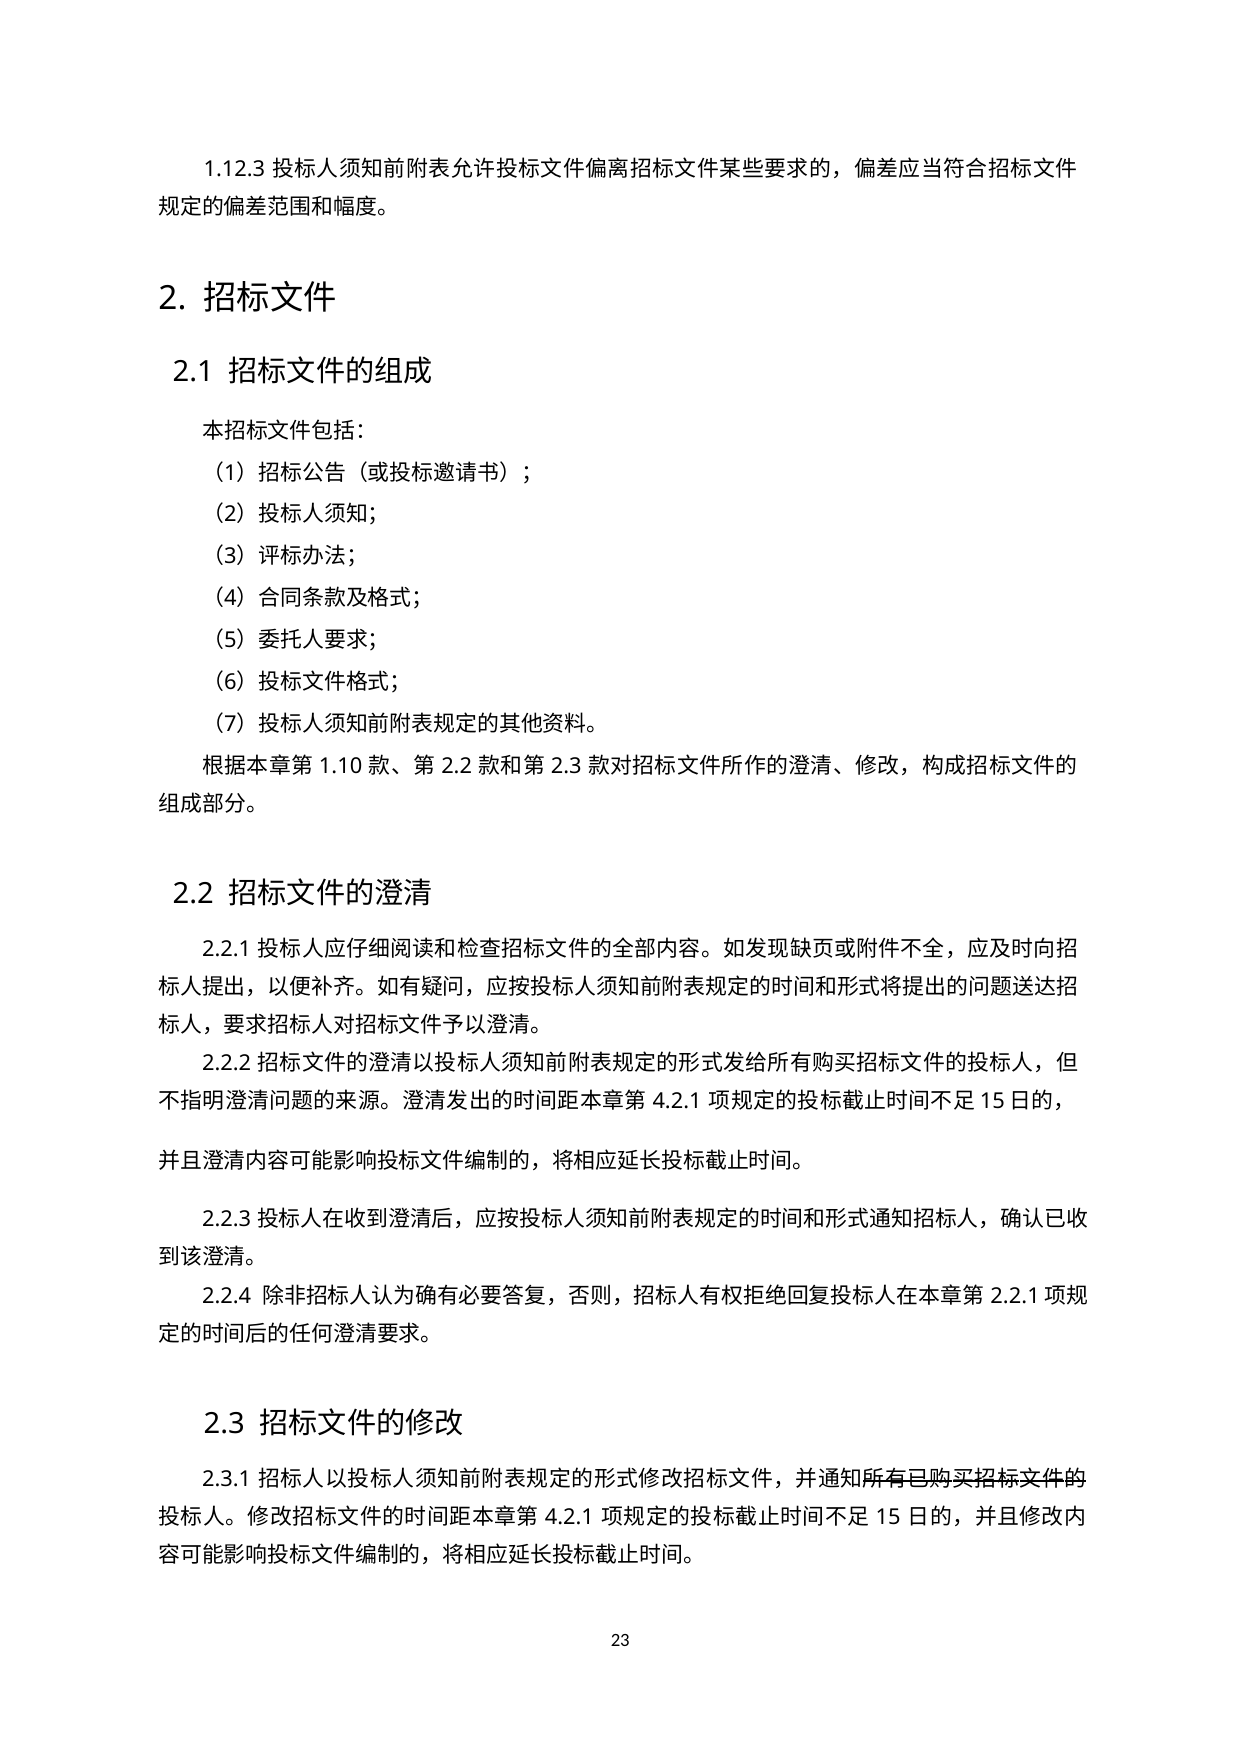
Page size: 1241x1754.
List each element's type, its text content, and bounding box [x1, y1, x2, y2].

text （1）招标公告（或投标邀请书）； [158, 454, 1078, 487]
text 2.3.1 招标人以投标人须知前附表规定的形式修改招标文件，并通知所有已购买招标文件的 投标人。修改招标文件的时间距本章第 4.2.1 项规定的投标截止时间不足 15 日的，并且修改内 容可能影响投标文件编制的，将相应延长投标截止时间。 [158, 1461, 1088, 1569]
text 2.3 招标文件的修改 [168, 1388, 499, 1454]
text 2.2.4 除非招标人认为确有必要答复，否则，招标人有权拒绝回复投标人在本章第 2.2.1项规定的时间后的任何澄清要求。 [158, 1277, 1088, 1348]
text 2.2.1 投标人应仔细阅读和检查招标文件的全部内容。如发现缺页或附件不全，应及时向招标人提出，以便补齐。如有疑问，应按投标人须知前附表规定的时间和形式将提出的问题送达招标人，要求招标人对招标文件予以澄清。 [158, 930, 1078, 1039]
text 1.12.3 投标人须知前附表允许投标文件偏离招标文件某些要求的，偏差应当符合招标文件 规定的偏差范围和幅度。 [158, 151, 1077, 221]
text 2.2.2 招标文件的澄清以投标人须知前附表规定的形式发给所有购买招标文件的投标人，但 不指明澄清问题的来源。澄清发出的时间距本章第 4.2.1 项规定的投标截止时间不足15日的，并且澄清内容可能影响投标文件编制的，将相应延长投标截止时间。 [158, 1045, 1078, 1192]
text 2. 招标文件 [158, 262, 1095, 328]
text （5）委托人要求； [158, 621, 1078, 654]
text 2.1 招标文件的组成 [172, 335, 1095, 401]
text 2.2.3 投标人在收到澄清后，应按投标人须知前附表规定的时间和形式通知招标人，确认已收到该澄清。 [158, 1201, 1088, 1271]
text （2）投标人须知； [158, 496, 1078, 529]
text （7）投标人须知前附表规定的其他资料。 [158, 705, 1078, 738]
text （6）投标文件格式； [158, 663, 1078, 696]
text 2.2 招标文件的澄清 [172, 858, 1095, 924]
text （4）合同条款及格式； [158, 579, 1078, 612]
text 根据本章第 1.10 款、第 2.2 款和第 2.3 款对招标文件所作的澄清、修改，构成招标文件的组成部分。 [158, 747, 1078, 818]
text 本招标文件包括： [158, 412, 1078, 445]
text （3）评标办法； [158, 538, 1078, 571]
